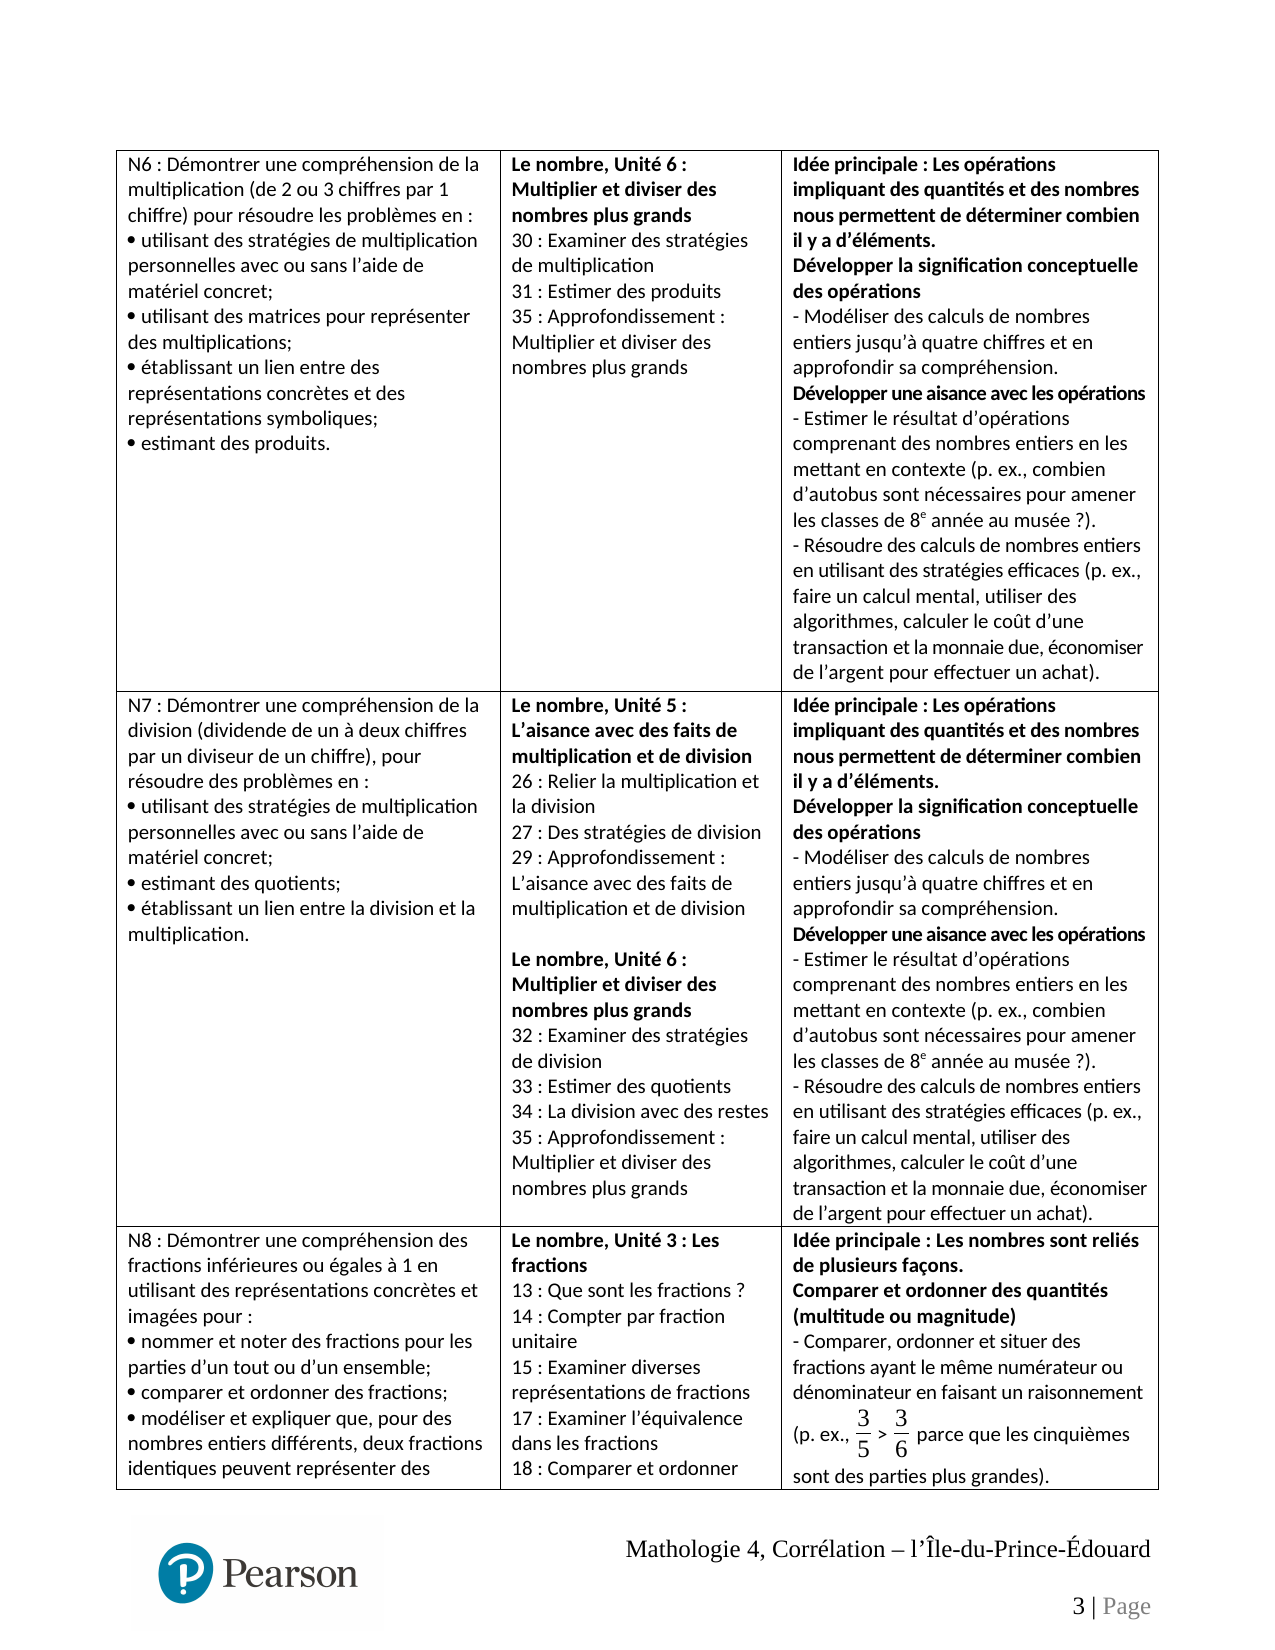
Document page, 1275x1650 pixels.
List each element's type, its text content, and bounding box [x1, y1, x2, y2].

picture [131, 1515, 385, 1631]
table_cell Idée principale : Les opérations impliquant des quantités et des nombres nous permettent de déterminer combien il y a d’éléments. Développer la signification conceptuelle des opérations - Modéliser des calculs de nombres entiers jusqu’à quatre chiffres et en approfondir sa compréhension. Développer une aisance avec les opérations - Estimer le résultat d’opérations comprenant des nombres entiers en les mettant en contexte (p. ex., combien d’autobus sont nécessaires pour amener les classes de 8e année au musée ?). - Résoudre des calculs de nombres entiers en utilisant des stratégies efficaces (p. ex., faire un calcul mental, utiliser des algorithmes, calculer le coût d’une transaction et la monnaie due, économiser de l’argent pour effectuer un achat). [782, 692, 1158, 1226]
table_header N6 : Démontrer une compréhension de la multiplication (de 2 ou 3 chiffres par 1 chiffre) pour résoudre les problèmes en : utilisant des stratégies de multiplication personnelles avec ou sans l’aide de matériel concret; utilisant des matrices pour représenter des multiplications; établissant un lien entre des représentations concrètes et des représentations symboliques; estimant des produits. [117, 151, 500, 691]
table_cell Le nombre, Unité 5 : L’aisance avec des faits de multiplication et de division 26 : Relier la multiplication et la division 27 : Des stratégies de division 29 : Approfondissement : L’aisance avec des faits de multiplication et de division Le nombre, Unité 6 : Multiplier et diviser des nombres plus grands 32 : Examiner des stratégies de division 33 : Estimer des quotients 34 : La division avec des restes 35 : Approfondissement : Multiplier et diviser des nombres plus grands [501, 692, 781, 1226]
table_cell N7 : Démontrer une compréhension de la division (dividende de un à deux chiffres par un diviseur de un chiffre), pour résoudre des problèmes en : utilisant des stratégies de multiplication personnelles avec ou sans l’aide de matériel concret; estimant des quotients; établissant un lien entre la division et la multiplication. [117, 692, 500, 1226]
table_header Idée principale : Les opérations impliquant des quantités et des nombres nous permettent de déterminer combien il y a d’éléments. Développer la signification conceptuelle des opérations - Modéliser des calculs de nombres entiers jusqu’à quatre chiffres et en approfondir sa compréhension. Développer une aisance avec les opérations - Estimer le résultat d’opérations comprenant des nombres entiers en les mettant en contexte (p. ex., combien d’autobus sont nécessaires pour amener les classes de 8e année au musée ?). - Résoudre des calculs de nombres entiers en utilisant des stratégies efficaces (p. ex., faire un calcul mental, utiliser des algorithmes, calculer le coût d’une transaction et la monnaie due, économiser de l’argent pour effectuer un achat). [782, 151, 1158, 691]
table_header Le nombre, Unité 6 : Multiplier et diviser des nombres plus grands 30 : Examiner des stratégies de multiplication 31 : Estimer des produits 35 : Approfondissement : Multiplier et diviser des nombres plus grands [501, 151, 781, 691]
